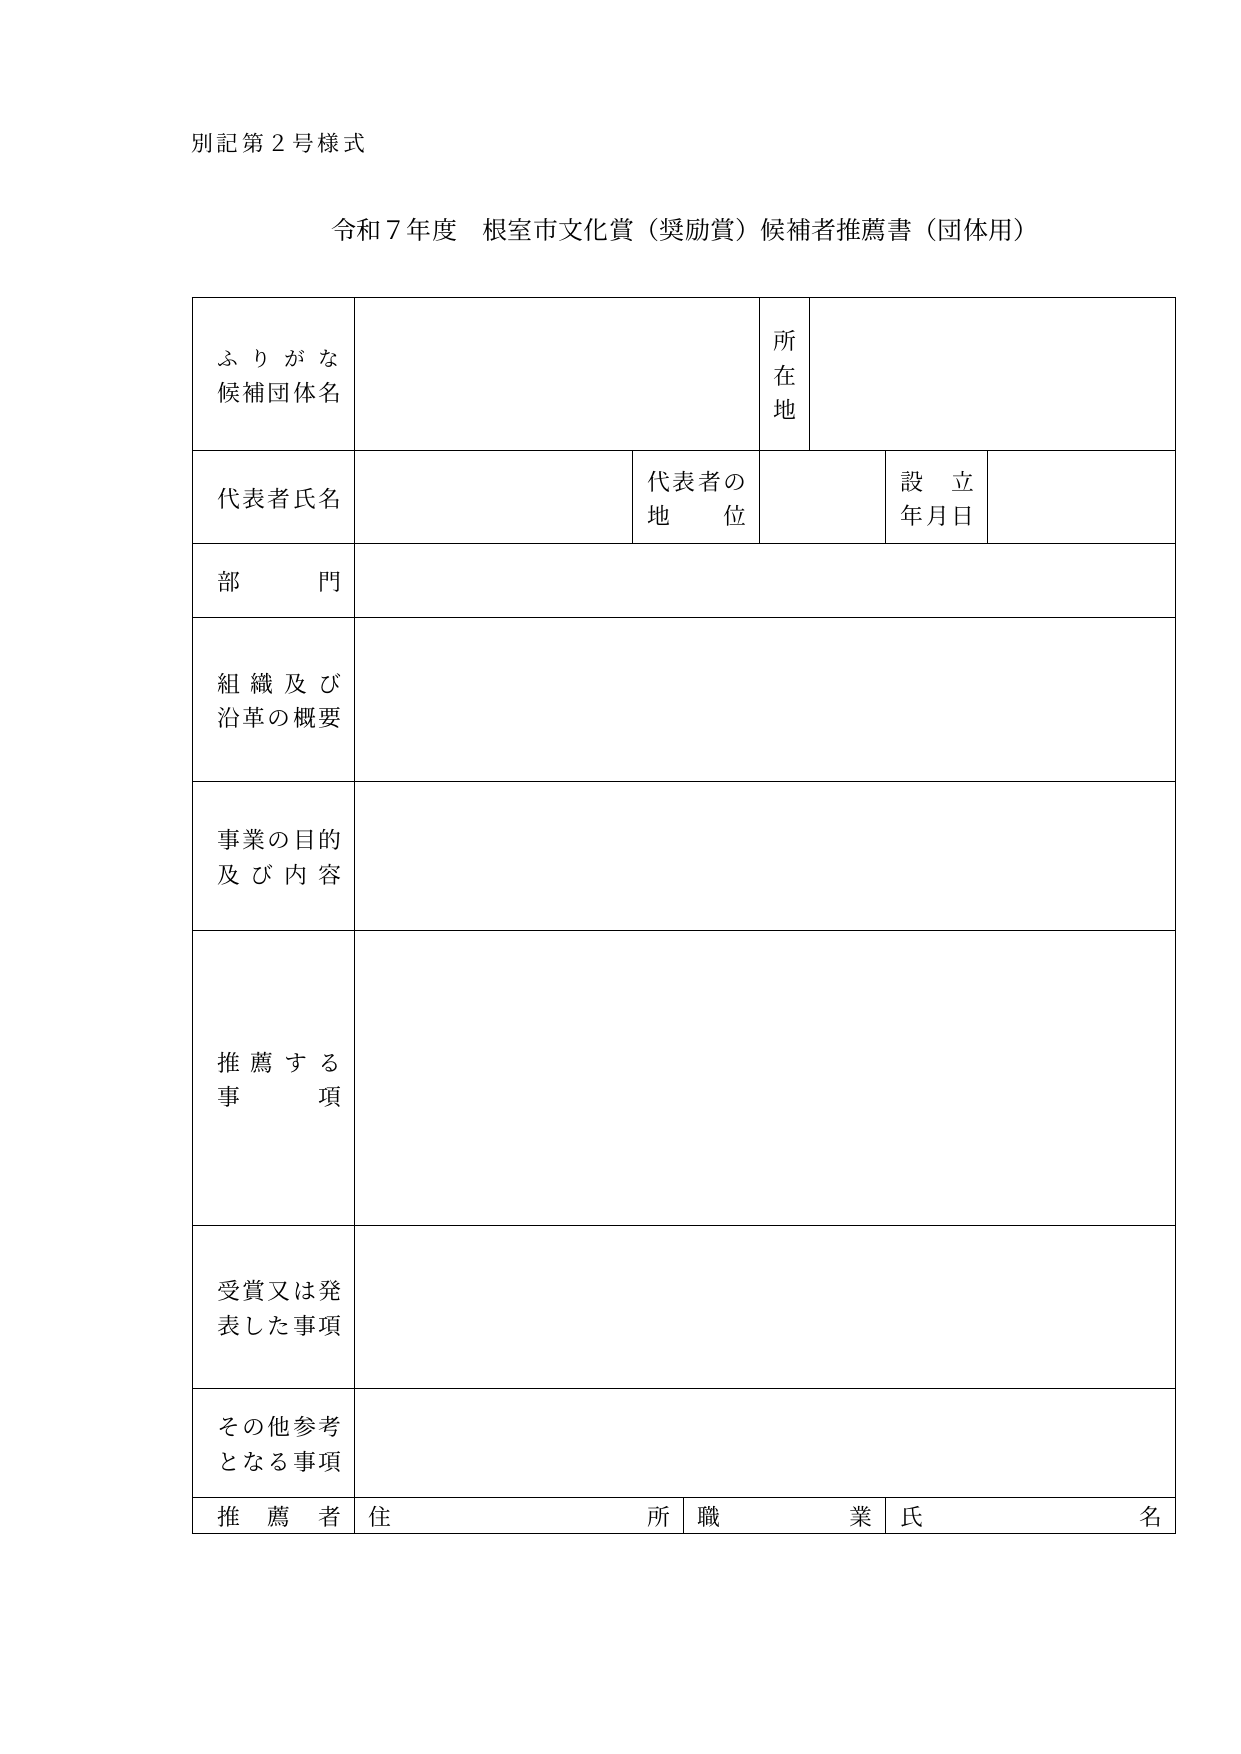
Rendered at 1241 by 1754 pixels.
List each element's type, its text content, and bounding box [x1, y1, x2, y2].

table_cell 氏 名 [886, 1498, 1175, 1533]
table_cell [355, 544, 1175, 617]
table_header [810, 298, 1175, 450]
table_cell 設 立 年月日 [886, 451, 987, 543]
table_cell 事業の目的 及び内容 [193, 782, 354, 930]
table_header ふりがな 候補団体名 [193, 298, 354, 450]
table_header [355, 298, 759, 450]
table_cell 部 門 [193, 544, 354, 617]
table_cell [355, 931, 1175, 1225]
table_cell 代表者氏名 [193, 451, 354, 543]
table_cell 推薦者 [193, 1498, 354, 1533]
table_cell その他参考 となる事項 [193, 1389, 354, 1497]
table_header 所在地 [760, 298, 809, 450]
table_cell 推薦する 事 項 [193, 931, 354, 1225]
table_cell [760, 451, 885, 543]
table_cell 職 業 [684, 1498, 885, 1533]
table_cell 受賞又は発表した事項 [193, 1226, 354, 1388]
table_cell 住 所 [355, 1498, 683, 1533]
table_cell [355, 1389, 1175, 1497]
table_cell 代表者の地位 [633, 451, 759, 543]
table_cell [355, 1226, 1175, 1388]
table_cell [355, 782, 1175, 930]
table_cell [355, 451, 632, 543]
table_cell [988, 451, 1175, 543]
text 別記第２号様式 [191, 125, 1179, 159]
table_cell 組織及び 沿革の概要 [193, 618, 354, 781]
table_cell [355, 618, 1175, 781]
text 令和７年度 根室市文化賞（奨励賞）候補者推薦書（団体用） [191, 194, 1179, 263]
